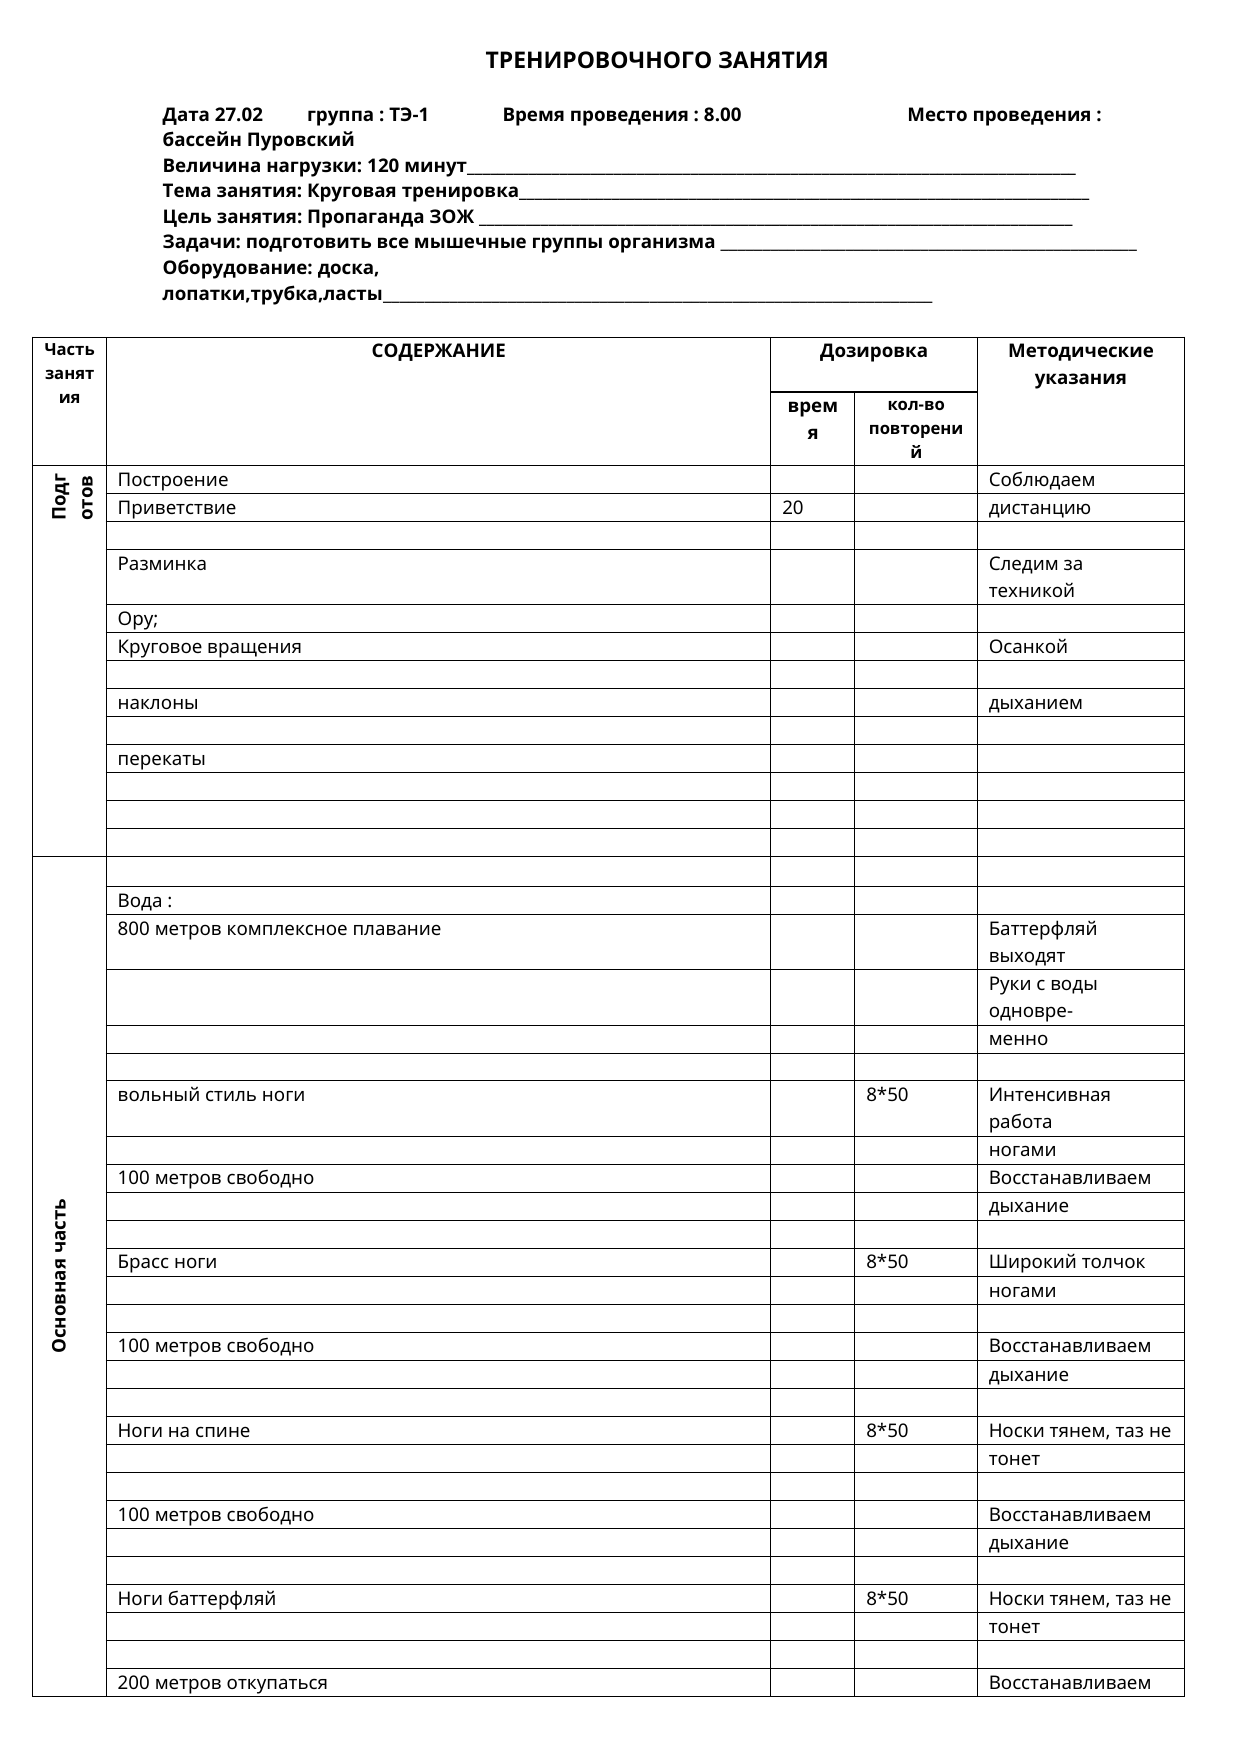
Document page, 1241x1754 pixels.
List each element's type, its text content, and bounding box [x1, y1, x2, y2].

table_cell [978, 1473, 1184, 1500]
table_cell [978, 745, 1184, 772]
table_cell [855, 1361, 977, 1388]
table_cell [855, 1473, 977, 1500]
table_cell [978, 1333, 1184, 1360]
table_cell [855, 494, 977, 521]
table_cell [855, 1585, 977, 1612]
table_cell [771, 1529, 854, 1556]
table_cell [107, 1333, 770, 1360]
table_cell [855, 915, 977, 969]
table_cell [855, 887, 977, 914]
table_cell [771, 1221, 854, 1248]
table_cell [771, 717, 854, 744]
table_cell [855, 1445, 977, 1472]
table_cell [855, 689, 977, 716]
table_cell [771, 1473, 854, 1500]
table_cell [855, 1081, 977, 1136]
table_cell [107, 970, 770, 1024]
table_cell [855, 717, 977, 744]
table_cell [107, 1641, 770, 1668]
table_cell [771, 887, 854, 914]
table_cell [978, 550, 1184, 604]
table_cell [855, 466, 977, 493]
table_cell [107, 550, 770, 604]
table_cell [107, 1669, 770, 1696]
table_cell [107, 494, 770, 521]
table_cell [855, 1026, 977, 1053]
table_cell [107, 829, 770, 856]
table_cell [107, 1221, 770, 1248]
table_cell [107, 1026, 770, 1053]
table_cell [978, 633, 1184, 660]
text Дата 27.02 группа : ТЭ-1 Время проведения : 8.00 Место проведения : бассейн Пуровский [162, 101, 1152, 152]
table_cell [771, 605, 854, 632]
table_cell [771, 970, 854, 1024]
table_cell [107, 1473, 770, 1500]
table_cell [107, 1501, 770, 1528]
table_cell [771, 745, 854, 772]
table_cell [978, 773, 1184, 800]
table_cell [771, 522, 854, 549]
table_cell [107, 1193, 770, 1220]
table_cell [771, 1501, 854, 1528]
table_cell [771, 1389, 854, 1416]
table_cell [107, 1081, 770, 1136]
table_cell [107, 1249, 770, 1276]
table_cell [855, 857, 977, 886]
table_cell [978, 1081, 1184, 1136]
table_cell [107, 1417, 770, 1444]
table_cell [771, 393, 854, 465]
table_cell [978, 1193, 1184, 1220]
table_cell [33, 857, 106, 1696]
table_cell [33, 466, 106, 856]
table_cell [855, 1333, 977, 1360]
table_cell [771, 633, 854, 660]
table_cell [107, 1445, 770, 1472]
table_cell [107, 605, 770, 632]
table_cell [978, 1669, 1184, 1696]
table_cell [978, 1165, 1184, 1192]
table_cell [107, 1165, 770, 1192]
text Величина нагрузки: 120 минут_______________________________________________________________________________ [162, 152, 1152, 178]
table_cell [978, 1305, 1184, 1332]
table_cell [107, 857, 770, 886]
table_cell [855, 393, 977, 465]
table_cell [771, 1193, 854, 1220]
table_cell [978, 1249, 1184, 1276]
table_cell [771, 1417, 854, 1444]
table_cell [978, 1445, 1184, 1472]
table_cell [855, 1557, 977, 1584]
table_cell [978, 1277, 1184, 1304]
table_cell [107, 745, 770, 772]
text Цель занятия: Пропаганда ЗОЖ _____________________________________________________________________________ [162, 203, 1152, 229]
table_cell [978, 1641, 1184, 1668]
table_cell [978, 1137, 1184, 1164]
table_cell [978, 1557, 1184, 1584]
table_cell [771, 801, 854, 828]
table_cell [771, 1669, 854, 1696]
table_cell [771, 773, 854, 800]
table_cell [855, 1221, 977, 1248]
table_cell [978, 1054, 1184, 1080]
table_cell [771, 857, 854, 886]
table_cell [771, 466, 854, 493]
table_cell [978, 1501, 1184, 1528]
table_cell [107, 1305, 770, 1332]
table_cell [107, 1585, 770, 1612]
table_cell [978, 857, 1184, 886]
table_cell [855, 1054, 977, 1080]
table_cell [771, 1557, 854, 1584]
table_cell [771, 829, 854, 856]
text Тема занятия: Круговая тренировка__________________________________________________________________________ [162, 178, 1152, 203]
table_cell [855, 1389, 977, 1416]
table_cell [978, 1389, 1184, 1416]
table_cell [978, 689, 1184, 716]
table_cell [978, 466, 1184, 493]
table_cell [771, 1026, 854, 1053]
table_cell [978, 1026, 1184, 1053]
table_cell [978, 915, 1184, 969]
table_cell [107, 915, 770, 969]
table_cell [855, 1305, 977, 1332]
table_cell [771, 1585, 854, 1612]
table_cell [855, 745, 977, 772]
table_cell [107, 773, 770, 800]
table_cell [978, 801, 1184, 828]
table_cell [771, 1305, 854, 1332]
text Оборудование: доска, лопатки,трубка,ласты__________________________________________________________________ [162, 254, 1152, 305]
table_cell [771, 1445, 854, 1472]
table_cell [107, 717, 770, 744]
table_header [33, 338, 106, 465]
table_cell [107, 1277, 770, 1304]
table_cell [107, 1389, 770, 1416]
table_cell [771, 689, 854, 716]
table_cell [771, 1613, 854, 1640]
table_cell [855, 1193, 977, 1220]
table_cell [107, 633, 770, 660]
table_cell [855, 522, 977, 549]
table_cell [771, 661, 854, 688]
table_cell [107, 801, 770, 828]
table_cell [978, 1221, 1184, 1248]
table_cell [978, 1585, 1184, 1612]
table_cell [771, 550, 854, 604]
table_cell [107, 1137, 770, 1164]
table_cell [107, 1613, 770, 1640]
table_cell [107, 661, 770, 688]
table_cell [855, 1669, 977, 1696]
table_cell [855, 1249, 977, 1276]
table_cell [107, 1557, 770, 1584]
text ТРЕНИРОВОЧНОГО ЗАНЯТИЯ [162, 44, 1152, 76]
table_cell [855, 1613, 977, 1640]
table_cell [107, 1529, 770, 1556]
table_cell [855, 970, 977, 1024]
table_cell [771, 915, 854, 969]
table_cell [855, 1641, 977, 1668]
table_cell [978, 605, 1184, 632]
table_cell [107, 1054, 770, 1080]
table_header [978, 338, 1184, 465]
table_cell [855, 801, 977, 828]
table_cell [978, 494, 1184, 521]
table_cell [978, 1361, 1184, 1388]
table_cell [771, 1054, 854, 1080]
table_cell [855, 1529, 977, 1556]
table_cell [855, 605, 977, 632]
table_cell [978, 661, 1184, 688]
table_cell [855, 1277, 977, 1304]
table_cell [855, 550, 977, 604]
text Задачи: подготовить все мышечные группы организма __________________________________________________ [162, 229, 1152, 254]
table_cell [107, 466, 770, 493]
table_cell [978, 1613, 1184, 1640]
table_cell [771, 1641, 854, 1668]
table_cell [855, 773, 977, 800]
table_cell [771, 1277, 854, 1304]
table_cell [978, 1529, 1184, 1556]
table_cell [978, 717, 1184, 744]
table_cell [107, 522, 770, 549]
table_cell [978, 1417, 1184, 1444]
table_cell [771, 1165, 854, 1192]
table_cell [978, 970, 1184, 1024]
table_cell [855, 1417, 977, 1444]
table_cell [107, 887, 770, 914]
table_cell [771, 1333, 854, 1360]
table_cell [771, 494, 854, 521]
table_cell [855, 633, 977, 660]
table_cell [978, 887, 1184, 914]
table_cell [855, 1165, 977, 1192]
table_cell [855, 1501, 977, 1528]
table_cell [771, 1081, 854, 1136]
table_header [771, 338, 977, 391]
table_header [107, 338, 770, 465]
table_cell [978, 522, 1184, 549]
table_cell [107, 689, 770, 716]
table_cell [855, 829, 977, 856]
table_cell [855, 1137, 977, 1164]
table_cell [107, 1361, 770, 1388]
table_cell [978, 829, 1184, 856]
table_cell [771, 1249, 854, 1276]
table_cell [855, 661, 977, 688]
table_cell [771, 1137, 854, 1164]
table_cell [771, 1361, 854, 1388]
